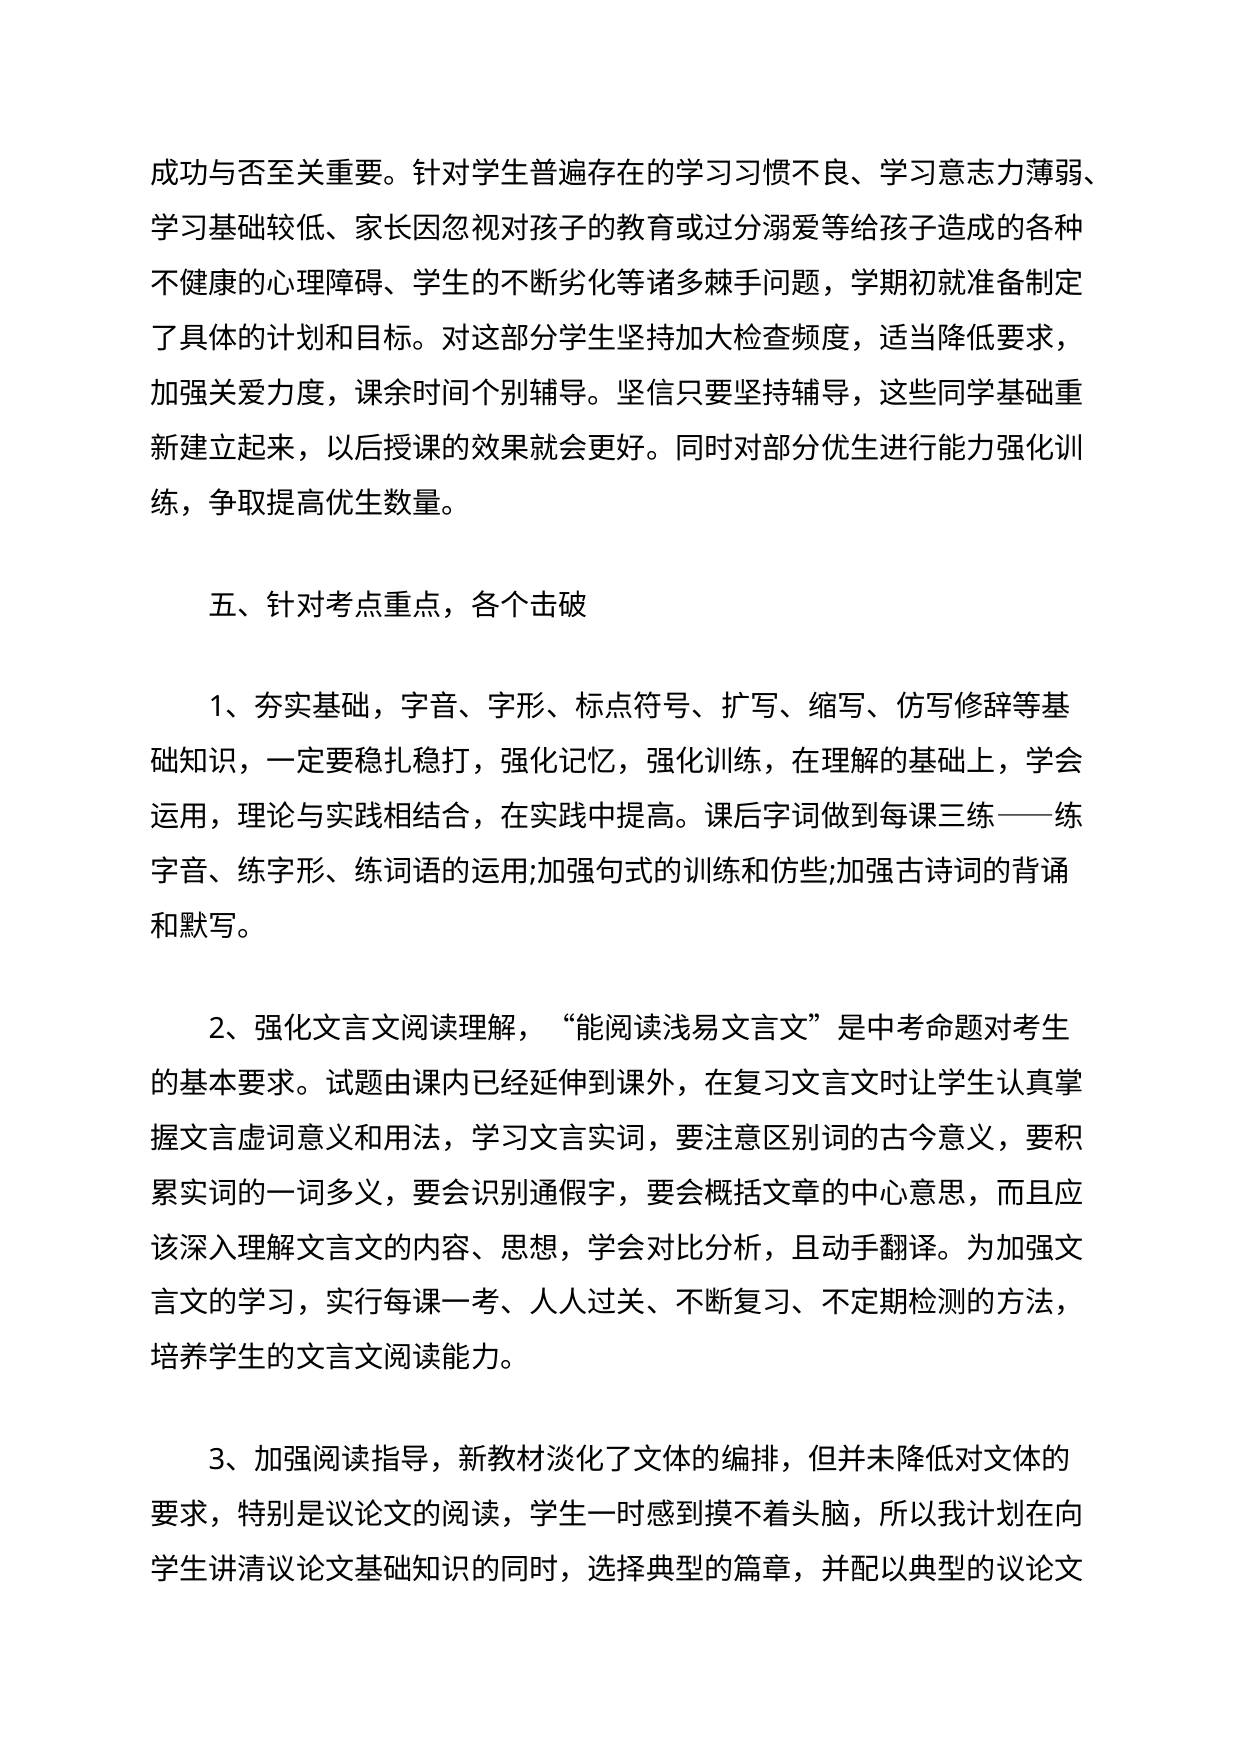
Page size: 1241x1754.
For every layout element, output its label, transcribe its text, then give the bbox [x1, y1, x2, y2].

text 2、强化文言文阅读理解，“能阅读浅易文言文”是中考命题对考生的基本要求。试题由课内已经延伸到课外，在复习文言文时让学生认真掌握文言虚词意义和用法，学习文言实词，要注意区别词的古今意义，要积累实词的一词多义，要会识别通假字，要会概括文章的中心意思，而且应该深入理解文言文的内容、思想，学会对比分析，且动手翻译。为加强文言文的学习，实行每课一考、人人过关、不断复习、不定期检测的方法，培养学生的文言文阅读能力。 [150, 1004, 1090, 1376]
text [150, 150, 1090, 522]
text 1、夯实基础，字音、字形、标点符号、扩写、缩写、仿写修辞等基础知识，一定要稳扎稳打，强化记忆，强化训练，在理解的基础上，学会运用，理论与实践相结合，在实践中提高。课后字词做到每课三练——练字音、练字形、练词语的运用;加强句式的训练和仿些;加强古诗词的背诵和默写。 [150, 683, 1090, 945]
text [150, 1436, 1090, 1588]
text 五、针对考点重点，各个击破 [150, 581, 1090, 623]
